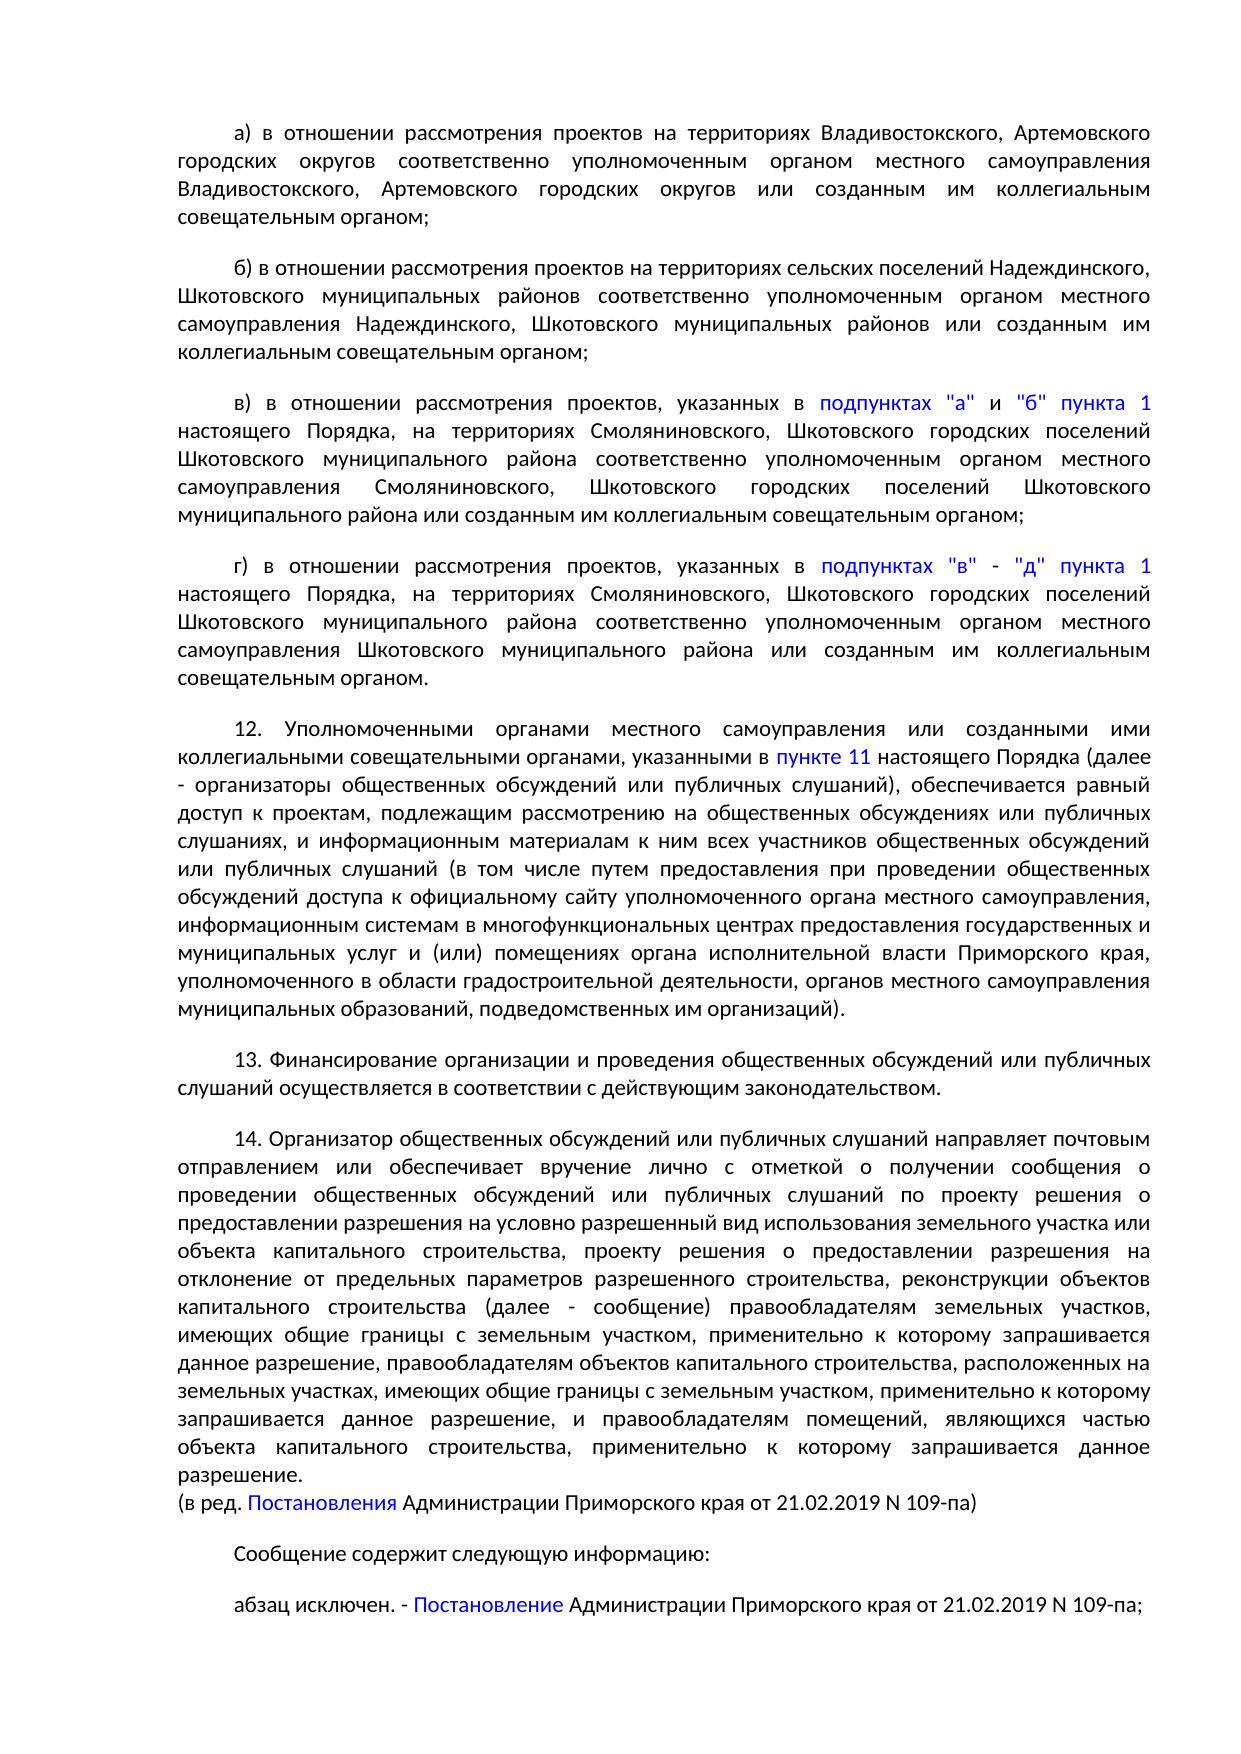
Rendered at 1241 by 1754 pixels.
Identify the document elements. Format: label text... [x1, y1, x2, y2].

text (в ред. Постановления Администрации Приморского края от 21.02.2019 N 109-па) [177, 1488, 1152, 1517]
text в) в отношении рассмотрения проектов, указанных в подпунктах "а" и "б" пункта 1 настоящего Порядка, на территориях Смоляниновского, Шкотовского городских поселений Шкотовского муниципального района соответственно уполномоченным органом местного самоуправления Смоляниновского, Шкотовского городских поселений Шкотовского муниципального района или созданным им коллегиальным совещательным органом; [177, 388, 1152, 528]
text а) в отношении рассмотрения проектов на территориях Владивостокского, Артемовского городских округов соответственно уполномоченным органом местного самоуправления Владивостокского, Артемовского городских округов или созданным им коллегиальным совещательным органом; [177, 118, 1152, 230]
text 14. Организатор общественных обсуждений или публичных слушаний направляет почтовым отправлением или обеспечивает вручение лично с отметкой о получении сообщения о проведении общественных обсуждений или публичных слушаний по проекту решения о предоставлении разрешения на условно разрешенный вид использования земельного участка или объекта капитального строительства, проекту решения о предоставлении разрешения на отклонение от предельных параметров разрешенного строительства, реконструкции объектов капитального строительства (далее - сообщение) правообладателям земельных участков, имеющих общие границы с земельным участком, применительно к которому запрашивается данное разрешение, правообладателям объектов капитального строительства, расположенных на земельных участках, имеющих общие границы с земельным участком, применительно к которому запрашивается данное разрешение, и правообладателям помещений, являющихся частью объекта капитального строительства, применительно к которому запрашивается данное разрешение. [177, 1124, 1152, 1488]
text 13. Финансирование организации и проведения общественных обсуждений или публичных слушаний осуществляется в соответствии с действующим законодательством. [177, 1045, 1152, 1101]
text Сообщение содержит следующую информацию: [177, 1539, 1152, 1567]
text б) в отношении рассмотрения проектов на территориях сельских поселений Надеждинского, Шкотовского муниципальных районов соответственно уполномоченным органом местного самоуправления Надеждинского, Шкотовского муниципальных районов или созданным им коллегиальным совещательным органом; [177, 253, 1152, 365]
text абзац исключен. - Постановление Администрации Приморского края от 21.02.2019 N 109-па; [177, 1590, 1152, 1618]
text 12. Уполномоченными органами местного самоуправления или созданными ими коллегиальными совещательными органами, указанными в пункте 11 настоящего Порядка (далее - организаторы общественных обсуждений или публичных слушаний), обеспечивается равный доступ к проектам, подлежащим рассмотрению на общественных обсуждениях или публичных слушаниях, и информационным материалам к ним всех участников общественных обсуждений или публичных слушаний (в том числе путем предоставления при проведении общественных обсуждений доступа к официальному сайту уполномоченного органа местного самоуправления, информационным системам в многофункциональных центрах предоставления государственных и муниципальных услуг и (или) помещениях органа исполнительной власти Приморского края, уполномоченного в области градостроительной деятельности, органов местного самоуправления муниципальных образований, подведомственных им организаций). [177, 714, 1152, 1022]
text г) в отношении рассмотрения проектов, указанных в подпунктах "в" - "д" пункта 1 настоящего Порядка, на территориях Смоляниновского, Шкотовского городских поселений Шкотовского муниципального района соответственно уполномоченным органом местного самоуправления Шкотовского муниципального района или созданным им коллегиальным совещательным органом. [177, 551, 1152, 691]
